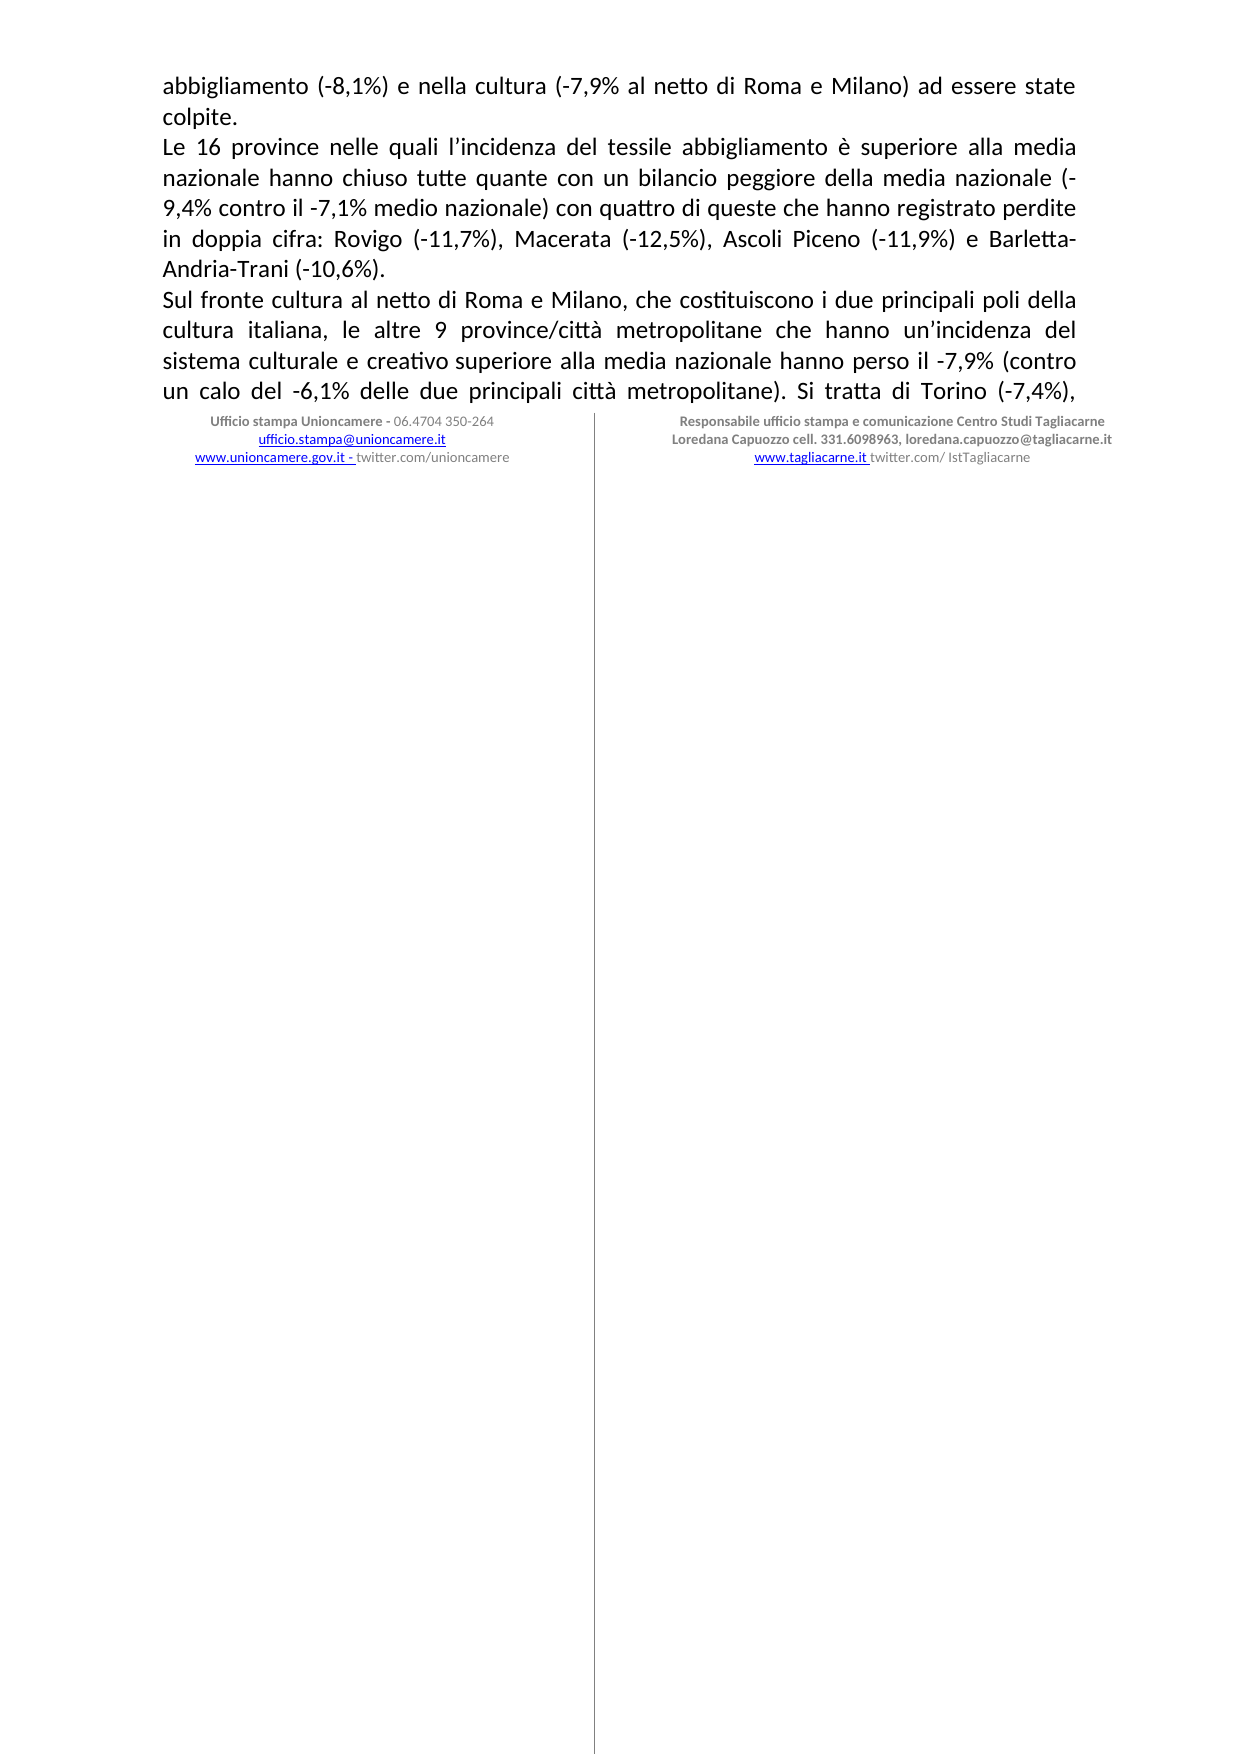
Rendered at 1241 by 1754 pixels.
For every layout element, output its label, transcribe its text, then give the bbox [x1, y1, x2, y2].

text Le 16 province nelle quali l’incidenza del tessile abbigliamento è superiore alla media nazionale hanno chiuso tutte quante con un bilancio peggiore della media nazionale (-9,4% contro il -7,1% medio nazionale) con quattro di queste che hanno registrato perdite in doppia cifra: Rovigo (-11,7%), Macerata (-12,5%), Ascoli Piceno (-11,9%) e Barletta-Andria-Trani (-10,6%). [162, 131, 1078, 284]
text Dal punto di vista settoriale, invece, ad essere penalizzate maggiormente sono state le aree manifatturiere (-7,9%). Sono soprattutto quelle a più intensa vocazione nel tessile e abbigliamento (-8,1%) e nella cultura (-7,9% al netto di Roma e Milano) ad essere state colpite. [162, 70, 1078, 131]
text Sul fronte cultura al netto di Roma e Milano, che costituiscono i due principali poli della cultura italiana, le altre 9 province/città metropolitane che hanno un’incidenza del sistema culturale e creativo superiore alla media nazionale hanno perso il -7,9% (contro un calo del -6,1% delle due principali città metropolitane). Si tratta di Torino (-7,4%), Padova (-8,1%), Trieste (-8,3%), Bologna (-6,5%), Ancona (-6,6%), Firenze (-9,8%), Pisa (-9,0%), Arezzo (-8,9%), Siena (-9,3%). [162, 284, 1078, 406]
